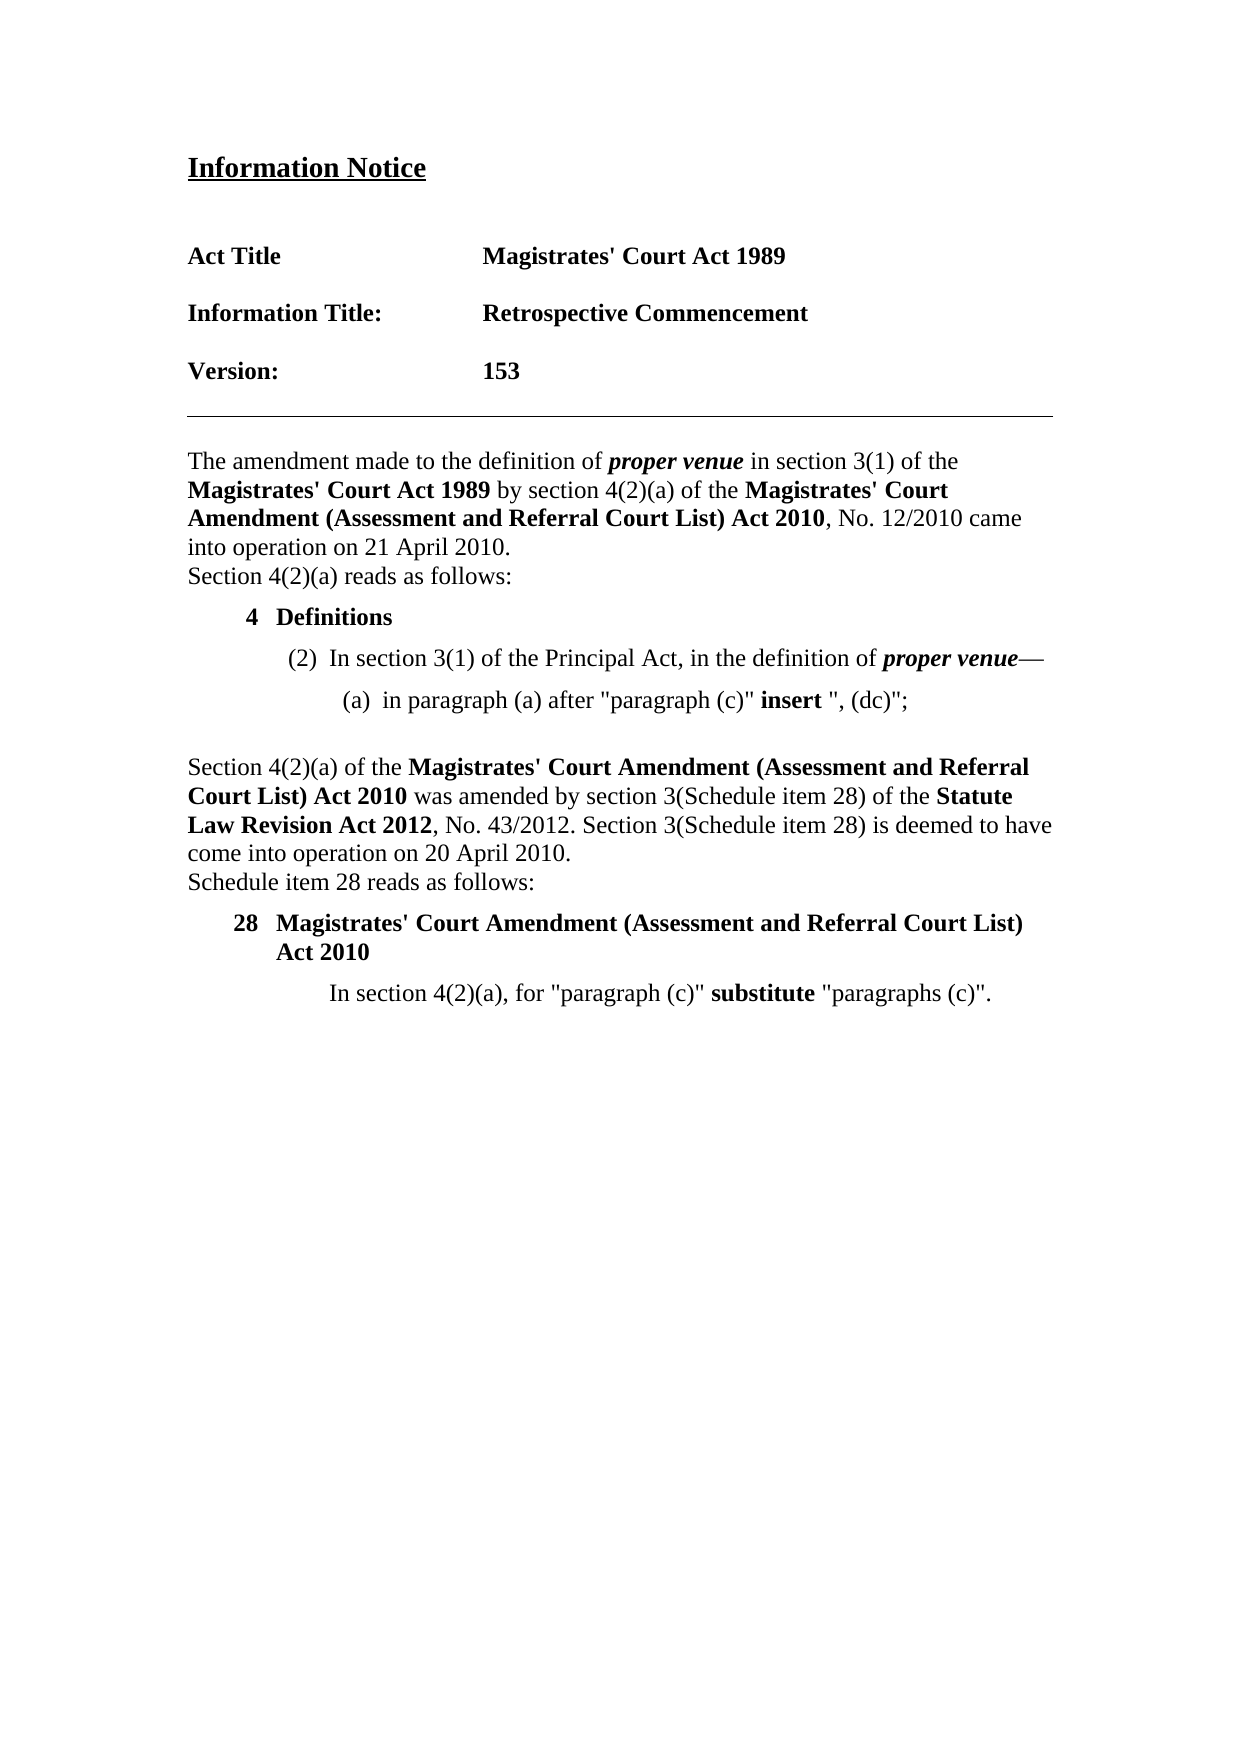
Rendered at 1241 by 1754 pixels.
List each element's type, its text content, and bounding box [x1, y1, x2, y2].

text Information Title: Retrospective Commencement [187, 298, 1053, 327]
text Schedule item 28 reads as follows: [187, 867, 1053, 896]
text The amendment made to the definition of proper venue in section 3(1) of the Magistrates' Court Act 1989 by section 4(2)(a) of the Magistrates' Court Amendment (Assessment and Referral Court List) Act 2010, No. 12/2010 came into operation on 21 April 2010. [187, 446, 1053, 561]
text Information Notice [187, 150, 1053, 183]
text In section 4(2)(a), for "paragraph (c)" substitute "paragraphs (c)". [329, 978, 1053, 1007]
text Version: 153 [187, 356, 1053, 385]
text Section 4(2)(a) of the Magistrates' Court Amendment (Assessment and Referral Court List) Act 2010 was amended by section 3(Schedule item 28) of the Statute Law Revision Act 2012, No. 43/2012. Section 3(Schedule item 28) is deemed to have come into operation on 20 April 2010. [187, 752, 1053, 867]
text Act Title Magistrates' Court Act 1989 [187, 241, 1053, 270]
subtitle (a) in paragraph (a) after "paragraph (c)" insert ", (dc)"; [187, 685, 1053, 713]
text Section 4(2)(a) reads as follows: [187, 561, 1053, 590]
subtitle 28 Magistrates' Court Amendment (Assessment and Referral Court List) Act 2010 [187, 908, 1053, 966]
subtitle 4 Definitions [187, 602, 1053, 631]
subtitle (2) In section 3(1) of the Principal Act, in the definition of proper venue— [187, 643, 1053, 672]
